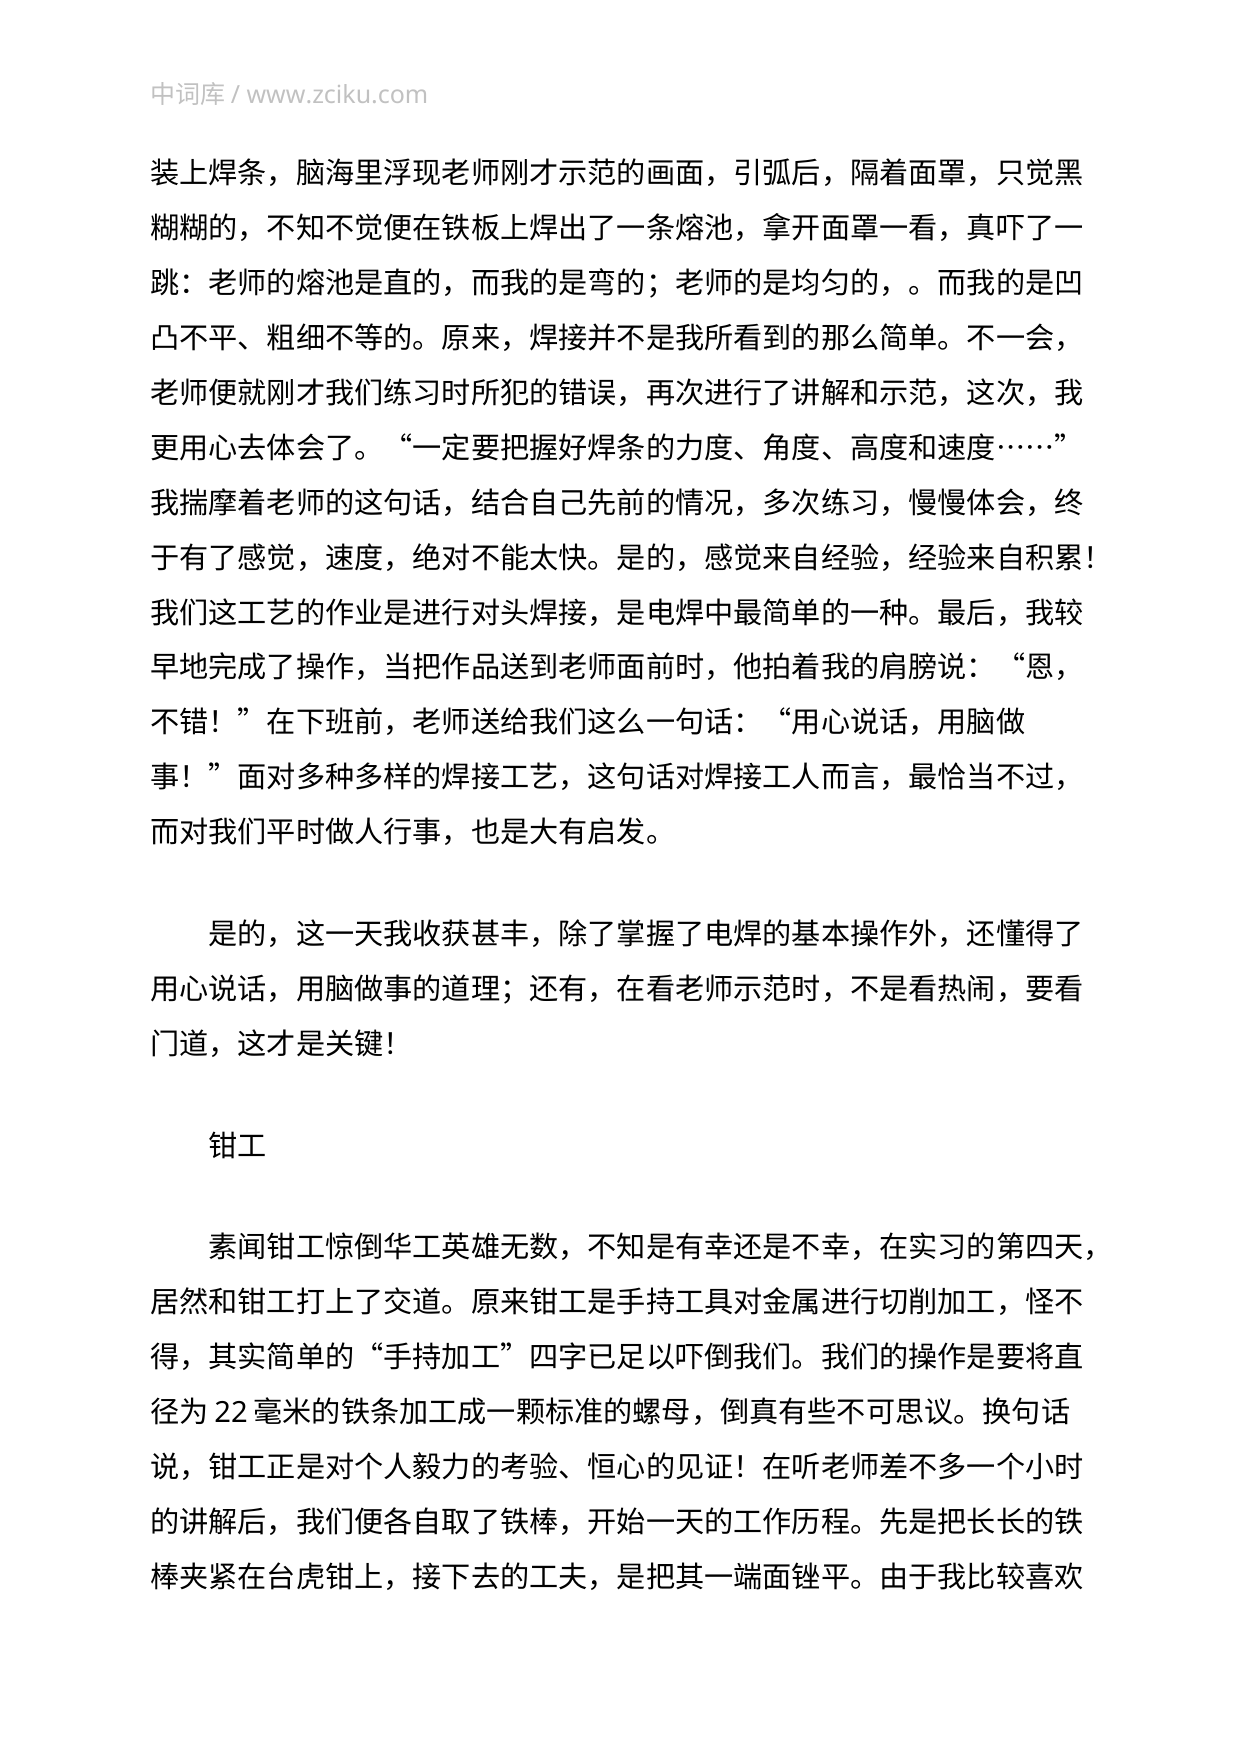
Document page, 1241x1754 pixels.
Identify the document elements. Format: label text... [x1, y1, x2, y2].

text 钳工 [150, 1122, 1090, 1164]
text 是的，这一天我收获甚丰，除了掌握了电焊的基本操作外，还懂得了用心说话，用脑做事的道理；还有，在看老师示范时，不是看热闹，要看门道，这才是关键！ [150, 911, 1090, 1063]
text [150, 1224, 1090, 1596]
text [150, 150, 1090, 851]
